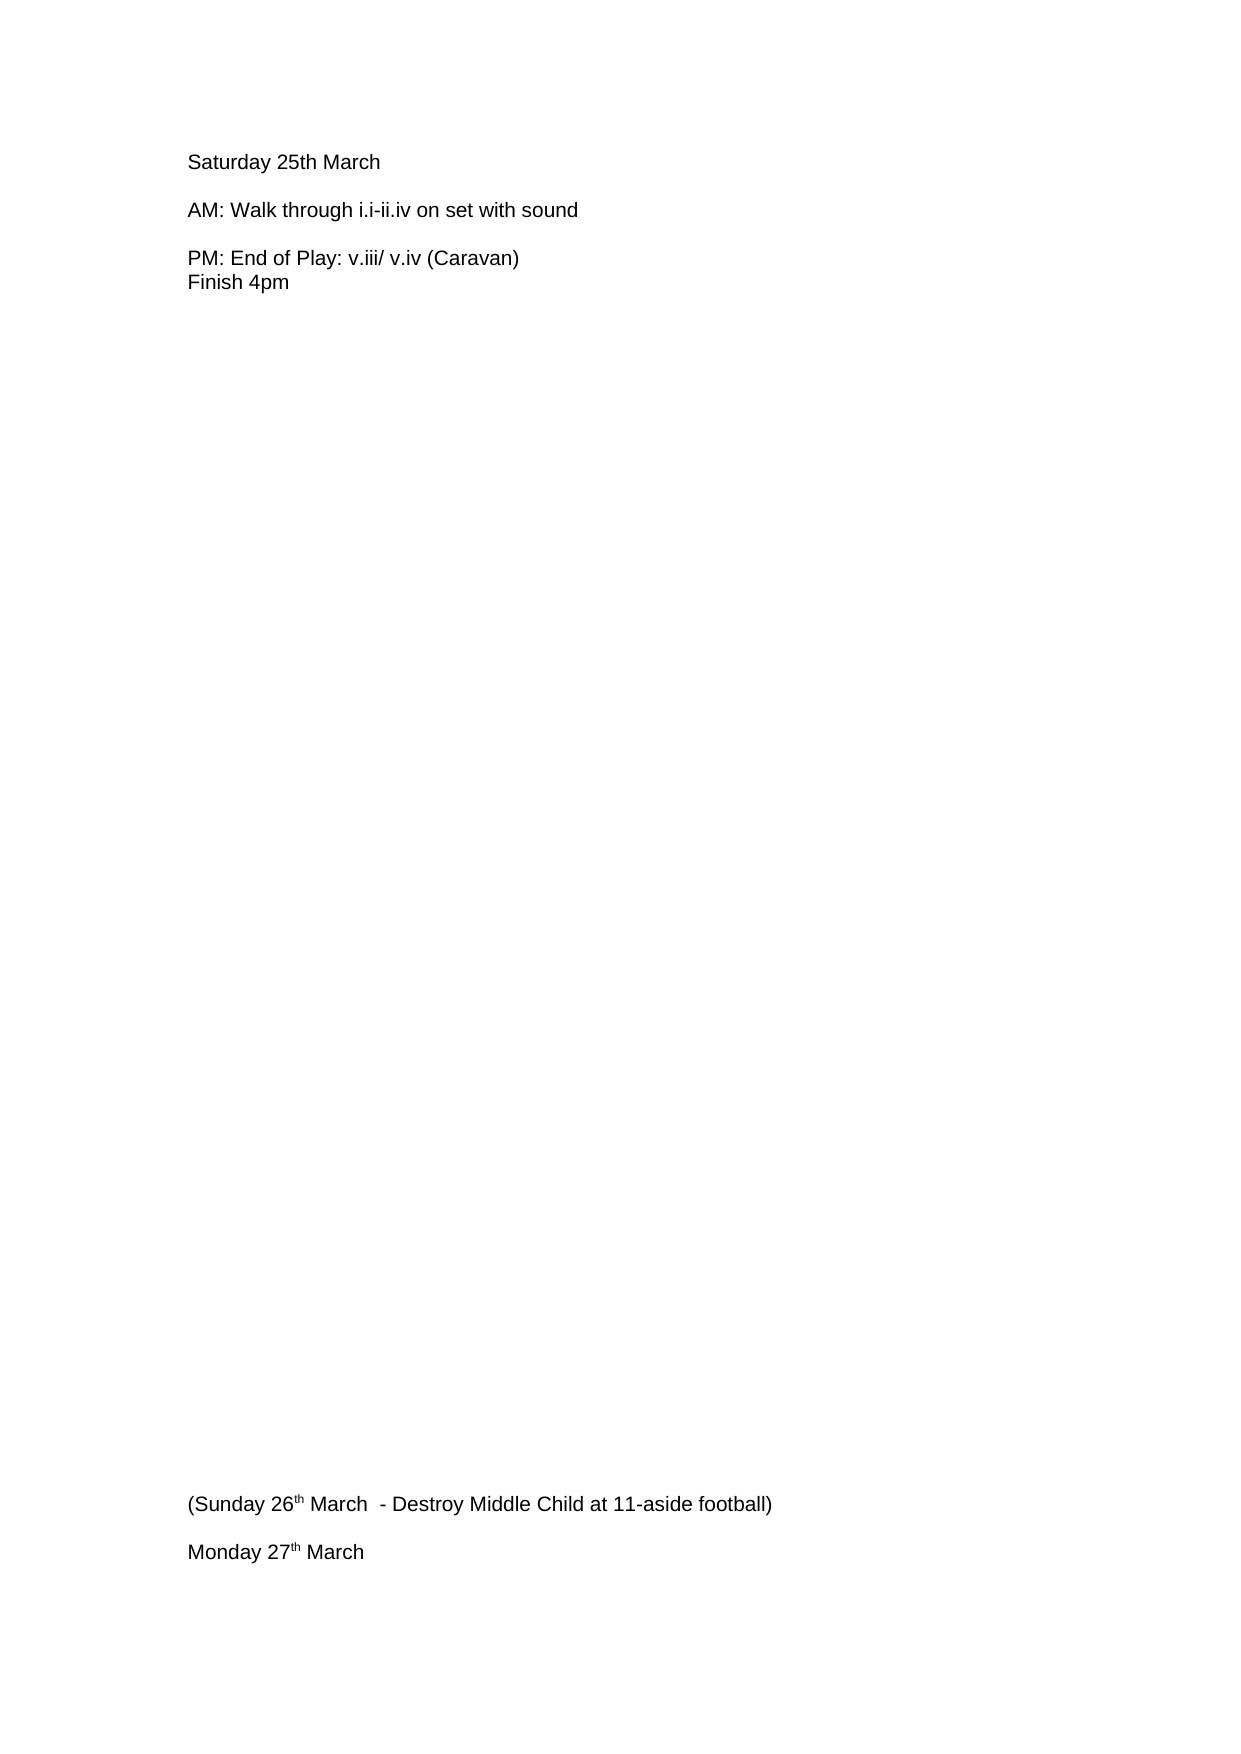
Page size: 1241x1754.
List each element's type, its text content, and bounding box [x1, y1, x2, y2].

text Monday 27th March [187, 1539, 1053, 1563]
text PM: End of Play: v.iii/ v.iv (Caravan) [187, 246, 1053, 270]
text (Sunday 26th March - Destroy Middle Child at 11-aside football) [187, 1492, 1053, 1516]
text Saturday 25th March [187, 150, 1053, 174]
text Finish 4pm [187, 270, 1053, 294]
text AM: Walk through i.i-ii.iv on set with sound [187, 198, 1053, 222]
